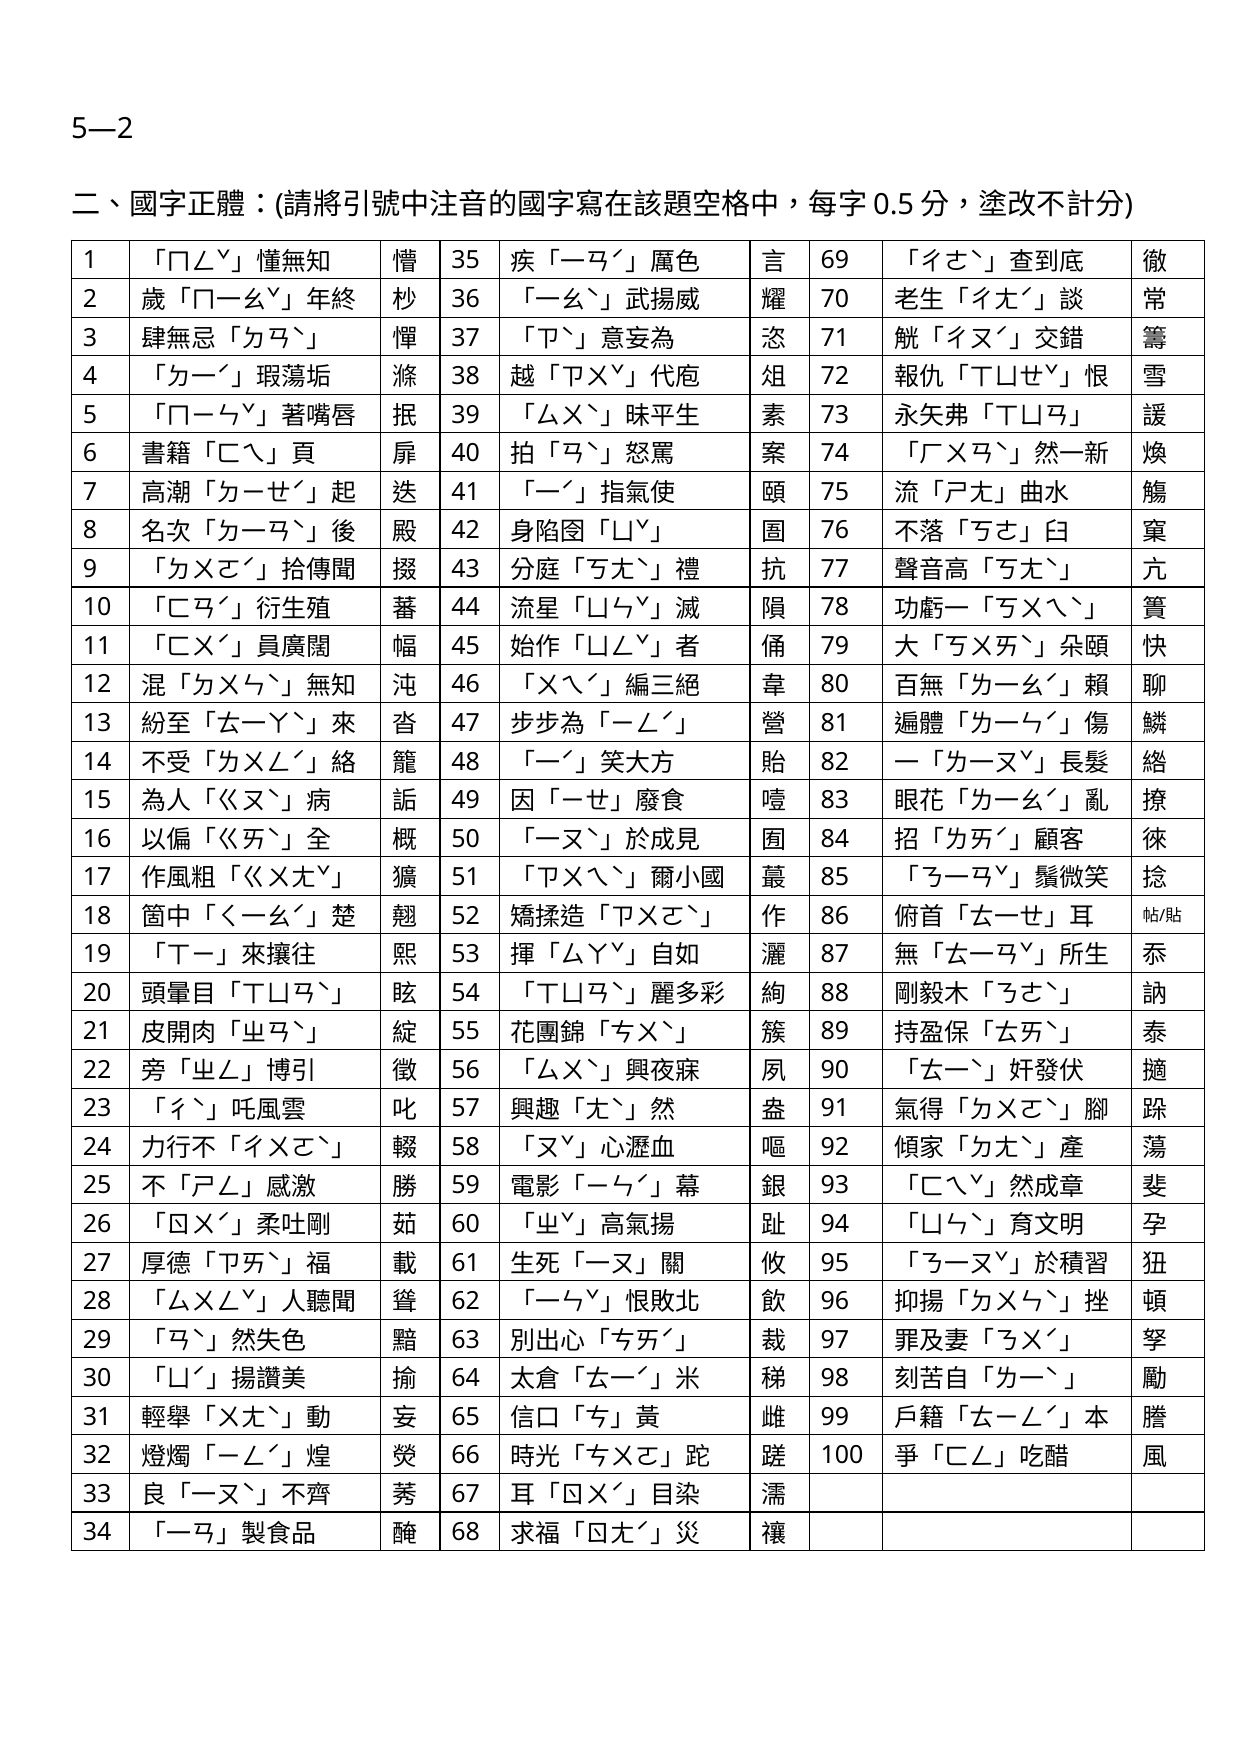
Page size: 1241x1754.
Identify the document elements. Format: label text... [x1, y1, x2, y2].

table_cell 擿 [1132, 1050, 1204, 1087]
table_cell 97 [810, 1320, 882, 1357]
table_cell 步步為「ㄧㄥˊ」 [500, 703, 749, 741]
table_cell 簣 [1132, 588, 1204, 625]
table_cell [1132, 1513, 1204, 1550]
table_cell 無「ㄊ一ㄢˇ」所生 [883, 934, 1131, 972]
table_cell 觥「ㄔㄡˊ」交錯 [883, 318, 1131, 355]
table_cell 莠 [381, 1474, 439, 1511]
table_cell 攸 [751, 1243, 809, 1280]
table_header 1 [72, 241, 129, 278]
table_cell 老生「ㄔㄤˊ」談 [883, 279, 1131, 317]
table_cell 「ㄙㄨˋ」興夜寐 [500, 1050, 749, 1087]
table_cell 38 [441, 356, 499, 394]
table_cell 79 [810, 626, 882, 663]
table_cell 86 [810, 896, 882, 933]
table_cell 跺 [1132, 1089, 1204, 1126]
table_cell 2 [72, 279, 129, 317]
table_cell 73 [810, 395, 882, 432]
table_cell 夙 [751, 1050, 809, 1087]
table_cell 72 [810, 356, 882, 394]
table_cell 85 [810, 857, 882, 895]
table_cell 裁 [751, 1320, 809, 1357]
table_cell 16 [72, 819, 129, 856]
table_cell 92 [810, 1127, 882, 1164]
table_cell 67 [441, 1474, 499, 1511]
table_cell 流星「ㄩㄣˇ」滅 [500, 588, 749, 625]
table_cell 杪 [381, 279, 439, 317]
table_cell 沌 [381, 665, 439, 702]
table_cell 「ㄈㄢˊ」衍生殖 [130, 588, 380, 625]
table_cell 蕃 [381, 588, 439, 625]
table_cell 忝 [1132, 934, 1204, 972]
table_cell 眼花「ㄌ一ㄠˊ」亂 [883, 780, 1131, 818]
table_cell 良「一ㄡˋ」不齊 [130, 1474, 380, 1511]
table_cell 傾家「ㄉㄤˋ」產 [883, 1127, 1131, 1164]
table_header 「ㄔㄜˋ」查到底 [883, 241, 1131, 278]
table_cell 42 [441, 510, 499, 548]
table_cell 66 [441, 1435, 499, 1473]
table_cell 57 [441, 1089, 499, 1126]
table_cell 濡 [751, 1474, 809, 1511]
table_cell 燈燭「ㄧㄥˊ」煌 [130, 1435, 380, 1473]
table_cell 罪及妻「ㄋㄨˊ」 [883, 1320, 1131, 1357]
table_cell 81 [810, 703, 882, 741]
table_cell 15 [72, 780, 129, 818]
table_cell 勵 [1132, 1358, 1204, 1396]
table_cell 為人「ㄍㄡˋ」病 [130, 780, 380, 818]
table_cell 99 [810, 1397, 882, 1434]
table_cell 「ㄡˇ」心瀝血 [500, 1127, 749, 1164]
table_cell 34 [72, 1513, 129, 1550]
table_cell 「ㄖㄨˊ」柔吐剛 [130, 1204, 380, 1242]
table_cell 「ㄉㄨㄛˊ」拾傳聞 [130, 549, 380, 586]
table_cell 55 [441, 1011, 499, 1049]
table_cell 恣 [751, 318, 809, 355]
table_cell 泰 [1132, 1011, 1204, 1049]
table_cell 耀 [751, 279, 809, 317]
table_cell 滌 [381, 356, 439, 394]
table_cell 因「ㄧㄝ」廢食 [500, 780, 749, 818]
table_cell 營 [751, 703, 809, 741]
table_cell 29 [72, 1320, 129, 1357]
table_cell 26 [72, 1204, 129, 1242]
table_cell 抑揚「ㄉㄨㄣˋ」挫 [883, 1281, 1131, 1319]
table_cell 籌 [1132, 318, 1204, 355]
table_cell [883, 1474, 1131, 1511]
table_cell 電影「ㄧㄣˊ」幕 [500, 1166, 749, 1203]
table_cell 隕 [751, 588, 809, 625]
table_cell 48 [441, 742, 499, 779]
table_cell 憚 [381, 318, 439, 355]
table_cell 4 [72, 356, 129, 394]
table_cell 旁「ㄓㄥ」博引 [130, 1050, 380, 1087]
table_cell [883, 1513, 1131, 1550]
table_cell 身陷囹「ㄩˇ」 [500, 510, 749, 548]
table_cell 「ㄗˋ」意妄為 [500, 318, 749, 355]
table_cell 勝 [381, 1166, 439, 1203]
table_cell 永矢弗「ㄒㄩㄢ」 [883, 395, 1131, 432]
table_cell 銀 [751, 1166, 809, 1203]
table_cell 23 [72, 1089, 129, 1126]
table_cell 76 [810, 510, 882, 548]
table_cell 妄 [381, 1397, 439, 1434]
table_cell 常 [1132, 279, 1204, 317]
table_cell 幅 [381, 626, 439, 663]
table_cell 84 [810, 819, 882, 856]
table_cell 60 [441, 1204, 499, 1242]
table_cell 沓 [381, 703, 439, 741]
table_cell 報仇「ㄒㄩㄝˇ」恨 [883, 356, 1131, 394]
table_cell 聊 [1132, 665, 1204, 702]
table_cell 噎 [751, 780, 809, 818]
table_cell 「ㄨㄟˊ」編三絕 [500, 665, 749, 702]
table_cell 俯首「ㄊ一ㄝ」耳 [883, 896, 1131, 933]
table_cell 80 [810, 665, 882, 702]
table_cell 力行不「ㄔㄨㄛˋ」 [130, 1127, 380, 1164]
table_cell 100 [810, 1435, 882, 1473]
table_cell [810, 1513, 882, 1550]
table_cell 「ㄓˇ」高氣揚 [500, 1204, 749, 1242]
table_cell 蹉 [751, 1435, 809, 1473]
table_cell 「ㄊ一ˋ」奸發伏 [883, 1050, 1131, 1087]
table_cell 不落「ㄎㄜ」臼 [883, 510, 1131, 548]
table_cell 趾 [751, 1204, 809, 1242]
table_cell 61 [441, 1243, 499, 1280]
table_cell 孕 [1132, 1204, 1204, 1242]
table_cell 25 [72, 1166, 129, 1203]
table_cell 叱 [381, 1089, 439, 1126]
table_cell 俑 [751, 626, 809, 663]
table_cell 分庭「ㄎㄤˋ」禮 [500, 549, 749, 586]
table_cell 素 [751, 395, 809, 432]
table_cell 「一ㄠˋ」武揚威 [500, 279, 749, 317]
table_cell 28 [72, 1281, 129, 1319]
table_cell 翹 [381, 896, 439, 933]
table_cell 14 [72, 742, 129, 779]
table_cell 紛至「ㄊ一ㄚˋ」來 [130, 703, 380, 741]
table_cell 孥 [1132, 1320, 1204, 1357]
table_cell 案 [751, 433, 809, 471]
table_cell 不「ㄕㄥ」感激 [130, 1166, 380, 1203]
table_cell 41 [441, 472, 499, 509]
table_cell 雪 [1132, 356, 1204, 394]
table_cell 65 [441, 1397, 499, 1434]
table_cell 高潮「ㄉㄧㄝˊ」起 [130, 472, 380, 509]
table_cell 大「ㄎㄨㄞˋ」朵頤 [883, 626, 1131, 663]
table_cell 嘔 [751, 1127, 809, 1164]
table_cell 持盈保「ㄊㄞˋ」 [883, 1011, 1131, 1049]
table_cell 10 [72, 588, 129, 625]
table_cell 52 [441, 896, 499, 933]
table_cell 54 [441, 973, 499, 1010]
table_cell 肆無忌「ㄉㄢˋ」 [130, 318, 380, 355]
table_cell 33 [72, 1474, 129, 1511]
table_cell 輟 [381, 1127, 439, 1164]
table_cell 始作「ㄩㄥˇ」者 [500, 626, 749, 663]
table_cell 40 [441, 433, 499, 471]
table_cell 徵 [381, 1050, 439, 1087]
table_cell 5 [72, 395, 129, 432]
table_cell 興趣「ㄤˋ」然 [500, 1089, 749, 1126]
table_cell 96 [810, 1281, 882, 1319]
table_cell 揮「ㄙㄚˇ」自如 [500, 934, 749, 972]
table_cell 信口「ㄘ」黃 [500, 1397, 749, 1434]
table_cell 眩 [381, 973, 439, 1010]
table_cell 77 [810, 549, 882, 586]
table_cell 91 [810, 1089, 882, 1126]
table_cell 「ㄉ一ˊ」瑕蕩垢 [130, 356, 380, 394]
table_cell 78 [810, 588, 882, 625]
table_cell 別出心「ㄘㄞˊ」 [500, 1320, 749, 1357]
table_cell 62 [441, 1281, 499, 1319]
table_cell 98 [810, 1358, 882, 1396]
table_cell 亢 [1132, 549, 1204, 586]
table_cell 扉 [381, 433, 439, 471]
table_cell 灑 [751, 934, 809, 972]
table_cell 訥 [1132, 973, 1204, 1010]
table_cell 稊 [751, 1358, 809, 1396]
table_cell 載 [381, 1243, 439, 1280]
table_cell 皮開肉「ㄓㄢˋ」 [130, 1011, 380, 1049]
table_cell 59 [441, 1166, 499, 1203]
table_cell 74 [810, 433, 882, 471]
table_cell 抿 [381, 395, 439, 432]
table_cell 「一ㄣˇ」恨敗北 [500, 1281, 749, 1319]
table_cell 戶籍「ㄊㄧㄥˊ」本 [883, 1397, 1131, 1434]
table_cell 名次「ㄉ一ㄢˋ」後 [130, 510, 380, 548]
table_cell 熒 [381, 1435, 439, 1473]
table_cell 不受「ㄌㄨㄥˊ」絡 [130, 742, 380, 779]
table_cell 求福「ㄖㄤˊ」災 [500, 1513, 749, 1550]
table_header 疾「一ㄢˊ」厲色 [500, 241, 749, 278]
table_cell 快 [1132, 626, 1204, 663]
table_cell 9 [72, 549, 129, 586]
table_cell 24 [72, 1127, 129, 1164]
table_header 35 [441, 241, 499, 278]
table_cell 21 [72, 1011, 129, 1049]
table_cell 45 [441, 626, 499, 663]
table_cell 「ㄈㄟˇ」然成章 [883, 1166, 1131, 1203]
table_cell 作風粗「ㄍㄨㄤˇ」 [130, 857, 380, 895]
text 5—2 [71, 89, 1169, 164]
table_cell 13 [72, 703, 129, 741]
table_cell 「彳ˋ」吒風雲 [130, 1089, 380, 1126]
table_cell 68 [441, 1513, 499, 1550]
table_cell 籠 [381, 742, 439, 779]
table_cell 百無「ㄌ一ㄠˊ」賴 [883, 665, 1131, 702]
table_cell 觴 [1132, 472, 1204, 509]
table_cell 「ㄙㄨㄥˇ」人聽聞 [130, 1281, 380, 1319]
table_cell 87 [810, 934, 882, 972]
table_cell 20 [72, 973, 129, 1010]
table_cell 「一ˊ」笑大方 [500, 742, 749, 779]
table_cell 89 [810, 1011, 882, 1049]
table_cell 斐 [1132, 1166, 1204, 1203]
table_cell 煥 [1132, 433, 1204, 471]
table_cell 7 [72, 472, 129, 509]
table_cell 箇中「ㄑ一ㄠˊ」楚 [130, 896, 380, 933]
table_cell 6 [72, 433, 129, 471]
table_header 徹 [1132, 241, 1204, 278]
table_cell 11 [72, 626, 129, 663]
table_cell 絢 [751, 973, 809, 1010]
table_cell 鱗 [1132, 703, 1204, 741]
table_cell [1132, 1474, 1204, 1511]
table_cell 頤 [751, 472, 809, 509]
table_cell 「ㄏㄨㄢˋ」然一新 [883, 433, 1131, 471]
table_cell 83 [810, 780, 882, 818]
table_cell 以偏「ㄍㄞˋ」全 [130, 819, 380, 856]
table_cell 「一ㄡˋ」於成見 [500, 819, 749, 856]
table_cell 蕞 [751, 857, 809, 895]
table_cell 太倉「ㄊ一ˊ」米 [500, 1358, 749, 1396]
table_cell 獷 [381, 857, 439, 895]
table_cell 39 [441, 395, 499, 432]
table_cell 歲「ㄇ一ㄠˇ」年終 [130, 279, 380, 317]
table_cell 43 [441, 549, 499, 586]
table_cell 「ㄋ一ㄢˇ」鬚微笑 [883, 857, 1131, 895]
table_cell 36 [441, 279, 499, 317]
table_cell 27 [72, 1243, 129, 1280]
table_cell 「一ㄢ」製食品 [130, 1513, 380, 1550]
table_cell 盎 [751, 1089, 809, 1126]
table_cell 12 [72, 665, 129, 702]
table_cell 71 [810, 318, 882, 355]
table_cell 51 [441, 857, 499, 895]
table_cell 頭暈目「ㄒㄩㄢˋ」 [130, 973, 380, 1010]
table_cell 輕舉「ㄨㄤˋ」動 [130, 1397, 380, 1434]
table_cell 56 [441, 1050, 499, 1087]
table_cell 95 [810, 1243, 882, 1280]
table_cell 30 [72, 1358, 129, 1396]
table_cell 37 [441, 318, 499, 355]
table_cell 「一ˊ」指氣使 [500, 472, 749, 509]
table_cell 徠 [1132, 819, 1204, 856]
table_cell 18 [72, 896, 129, 933]
table_cell 47 [441, 703, 499, 741]
table_cell 46 [441, 665, 499, 702]
table_cell 63 [441, 1320, 499, 1357]
table_cell 70 [810, 279, 882, 317]
table_cell 22 [72, 1050, 129, 1087]
table_cell 64 [441, 1358, 499, 1396]
table_cell 殿 [381, 510, 439, 548]
table_cell 花團錦「ㄘㄨˋ」 [500, 1011, 749, 1049]
table_cell 58 [441, 1127, 499, 1164]
table_cell 混「ㄉㄨㄣˋ」無知 [130, 665, 380, 702]
table_cell 綻 [381, 1011, 439, 1049]
table_header 69 [810, 241, 882, 278]
table_cell 90 [810, 1050, 882, 1087]
table_cell 蕩 [1132, 1127, 1204, 1164]
table_cell 「ㄇㄧㄣˇ」著嘴唇 [130, 395, 380, 432]
table_cell 厚德「ㄗㄞˋ」福 [130, 1243, 380, 1280]
table_cell 聲音高「ㄎㄤˋ」 [883, 549, 1131, 586]
table_cell 作 [751, 896, 809, 933]
table_cell 詬 [381, 780, 439, 818]
table_cell 書籍「ㄈㄟ」頁 [130, 433, 380, 471]
table_cell 圄 [751, 510, 809, 548]
table_cell 風 [1132, 1435, 1204, 1473]
table_cell 32 [72, 1435, 129, 1473]
table_cell 捻 [1132, 857, 1204, 895]
table_cell 諼 [1132, 395, 1204, 432]
table_cell 49 [441, 780, 499, 818]
table_cell 「ㄩˊ」揚讚美 [130, 1358, 380, 1396]
table_header 「ㄇㄥˇ」懂無知 [130, 241, 380, 278]
table_cell 概 [381, 819, 439, 856]
table_cell 抗 [751, 549, 809, 586]
table_cell 黯 [381, 1320, 439, 1357]
table_header 懵 [381, 241, 439, 278]
table_cell 韋 [751, 665, 809, 702]
table_cell 44 [441, 588, 499, 625]
table_cell 矯揉造「ㄗㄨㄛˋ」 [500, 896, 749, 933]
table_cell 「ㄙㄨˋ」昧平生 [500, 395, 749, 432]
table_cell 8 [72, 510, 129, 548]
table_cell [810, 1474, 882, 1511]
table_cell 禳 [751, 1513, 809, 1550]
table_cell 貽 [751, 742, 809, 779]
table_cell 謄 [1132, 1397, 1204, 1434]
table_cell 17 [72, 857, 129, 895]
table_cell 剛毅木「ㄋㄜˋ」 [883, 973, 1131, 1010]
table_cell 越「ㄗㄨˇ」代庖 [500, 356, 749, 394]
table_cell 醃 [381, 1513, 439, 1550]
table_cell 一「ㄌ一ㄡˇ」長髮 [883, 742, 1131, 779]
table_cell 「ㄒㄩㄢˋ」麗多彩 [500, 973, 749, 1010]
table_cell 掇 [381, 549, 439, 586]
table_cell 50 [441, 819, 499, 856]
table_cell 頓 [1132, 1281, 1204, 1319]
table_cell 拍「ㄢˋ」怒罵 [500, 433, 749, 471]
table_cell 熙 [381, 934, 439, 972]
table_cell 雌 [751, 1397, 809, 1434]
table_cell 聳 [381, 1281, 439, 1319]
table_header 言 [751, 241, 809, 278]
table_cell 「ㄒㄧ」來攘往 [130, 934, 380, 972]
table_cell 生死「一ㄡ」關 [500, 1243, 749, 1280]
table_cell 綹 [1132, 742, 1204, 779]
table_cell 帖/貼 [1132, 896, 1204, 933]
table_cell 53 [441, 934, 499, 972]
table_cell 「ㄢˋ」然失色 [130, 1320, 380, 1357]
table_cell 遍體「ㄌ一ㄣˊ」傷 [883, 703, 1131, 741]
table_cell 迭 [381, 472, 439, 509]
table_cell 93 [810, 1166, 882, 1203]
table_cell 82 [810, 742, 882, 779]
table_cell 3 [72, 318, 129, 355]
table_cell 狃 [1132, 1243, 1204, 1280]
table_cell 94 [810, 1204, 882, 1242]
table_cell 時光「ㄘㄨㄛ」跎 [500, 1435, 749, 1473]
table_cell 俎 [751, 356, 809, 394]
table_cell 飲 [751, 1281, 809, 1319]
table_cell 招「ㄌㄞˊ」顧客 [883, 819, 1131, 856]
table_cell 19 [72, 934, 129, 972]
table_cell 流「ㄕㄤ」曲水 [883, 472, 1131, 509]
table_cell 茹 [381, 1204, 439, 1242]
table_cell 囿 [751, 819, 809, 856]
table_cell 揄 [381, 1358, 439, 1396]
table_cell 「ㄋ一ㄡˇ」於積習 [883, 1243, 1131, 1280]
table_cell 撩 [1132, 780, 1204, 818]
table_cell 31 [72, 1397, 129, 1434]
table_cell 耳「ㄖㄨˊ」目染 [500, 1474, 749, 1511]
table_cell 刻苦自「ㄌ一ˋ 」 [883, 1358, 1131, 1396]
table_cell 功虧一「ㄎㄨㄟˋ」 [883, 588, 1131, 625]
table_cell 「ㄩㄣˋ」育文明 [883, 1204, 1131, 1242]
table_cell 「ㄈㄨˊ」員廣闊 [130, 626, 380, 663]
table_cell 「ㄗㄨㄟˋ」爾小國 [500, 857, 749, 895]
text 二、國字正體：(請將引號中注音的國字寫在該題空格中，每字0.5分，塗改不計分) [71, 164, 1169, 239]
table_cell 氣得「ㄉㄨㄛˋ」腳 [883, 1089, 1131, 1126]
table_cell 75 [810, 472, 882, 509]
table_cell 爭「ㄈㄥ」吃醋 [883, 1435, 1131, 1473]
table_cell 窠 [1132, 510, 1204, 548]
table_cell 88 [810, 973, 882, 1010]
table_cell 簇 [751, 1011, 809, 1049]
